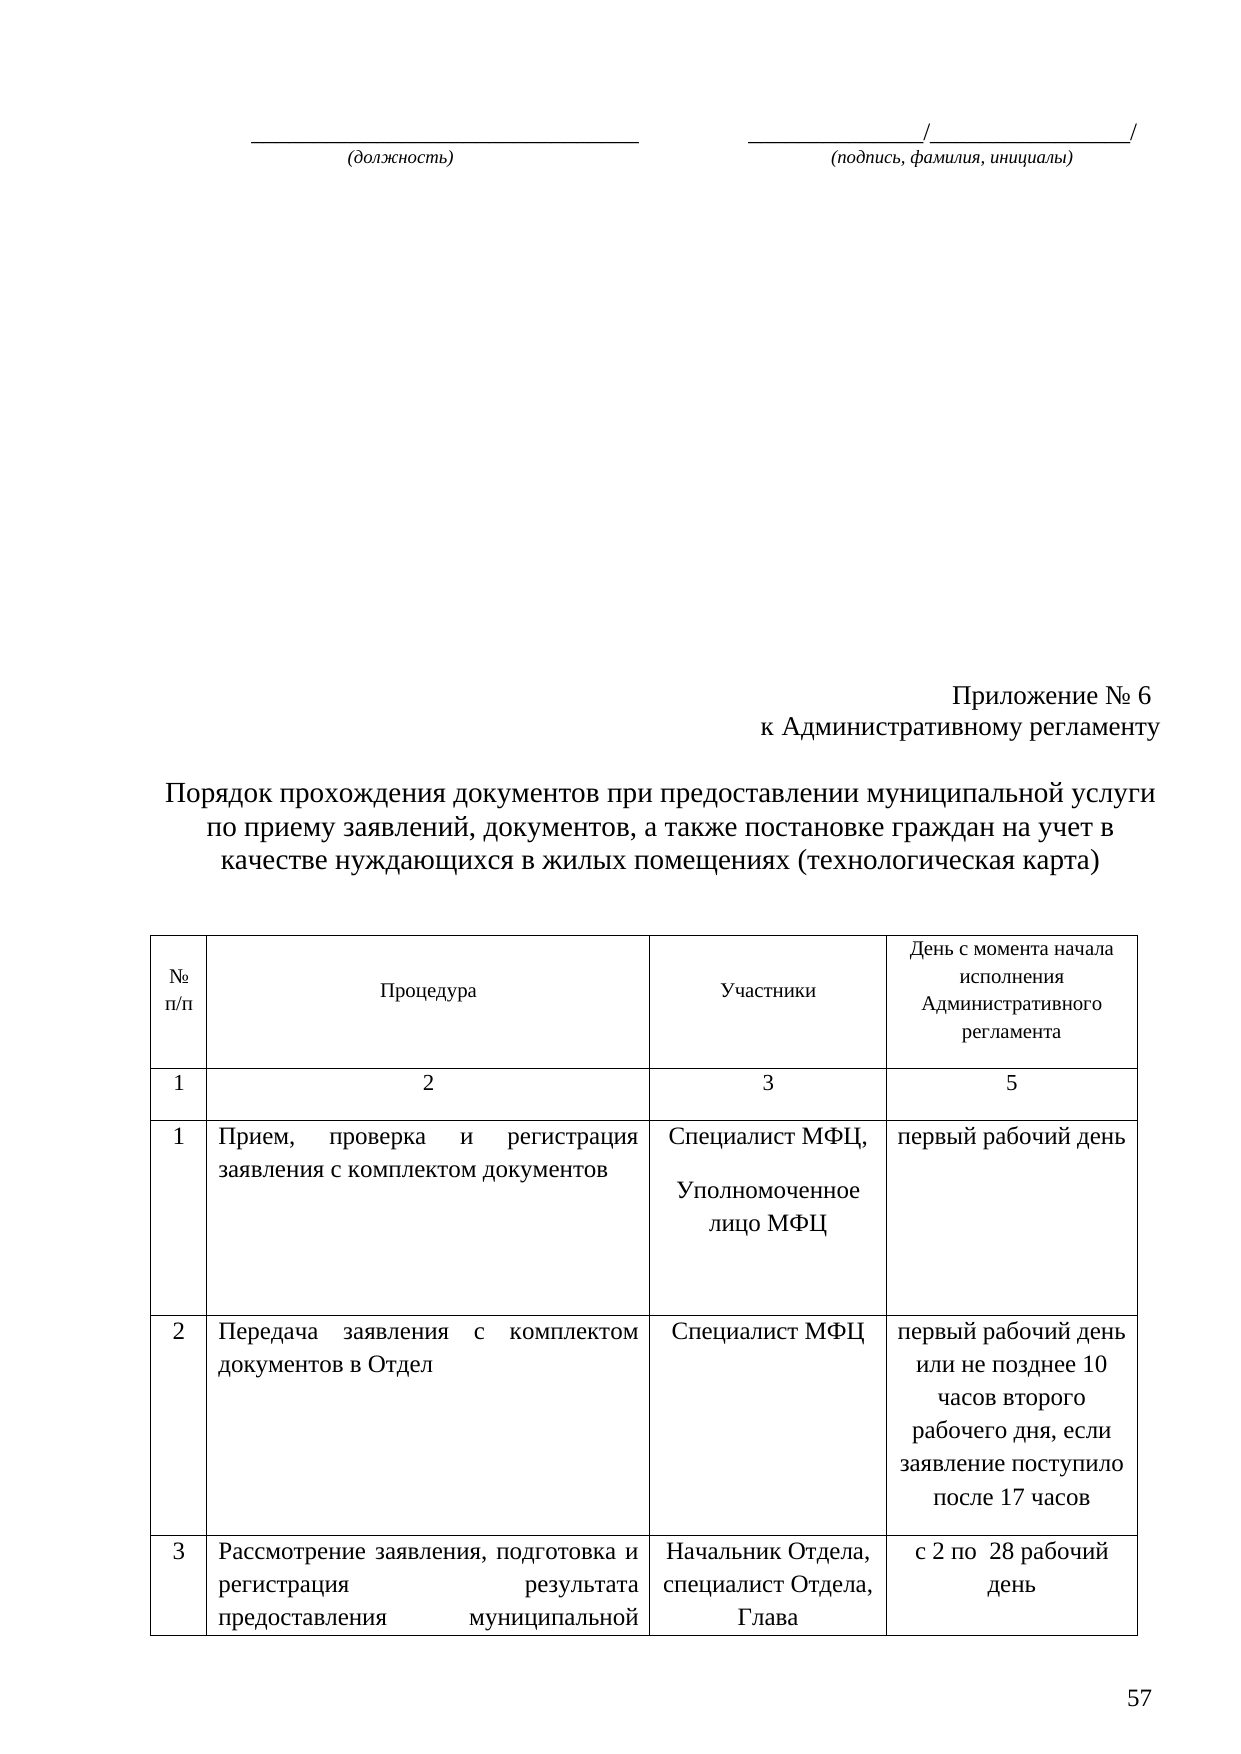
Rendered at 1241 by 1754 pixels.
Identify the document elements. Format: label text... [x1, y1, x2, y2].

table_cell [207, 1536, 649, 1635]
table_cell Специалист МФЦ [650, 1316, 886, 1535]
table_cell Специалист МФЦ, Уполномоченное лицо МФЦ [650, 1121, 886, 1315]
table_header _______________________________ (должность) [151, 118, 650, 168]
table_cell 3 [151, 1536, 206, 1635]
text Порядок прохождения документов при предоставлении муниципальной услуги по приему заявлений, документов, а также постановке граждан на учет в качестве нуждающихся в жилых помещениях (технологическая карта) [160, 775, 1161, 876]
table_cell Прием, проверка и регистрация заявления с комплектом документов [207, 1121, 649, 1315]
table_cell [650, 1536, 886, 1635]
text Приложение № 6 [162, 679, 1152, 710]
table_cell 1 [151, 1121, 206, 1315]
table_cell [887, 1536, 1137, 1635]
table_cell 3 [650, 1069, 886, 1120]
table_header ______________/________________/ (подпись, фамилия, инициалы) [650, 118, 1148, 168]
table_header № п/п [151, 936, 206, 1068]
text к Административному регламенту [160, 710, 1161, 742]
table_cell 5 [887, 1069, 1137, 1120]
table_header День с момента начала исполнения Административного регламента [887, 936, 1137, 1068]
table_cell 1 [151, 1069, 206, 1120]
table_header Участники [650, 936, 886, 1068]
table_cell первый рабочий день или не позднее 10 часов второго рабочего дня, если заявление поступило после 17 часов [887, 1316, 1137, 1535]
table_cell 2 [207, 1069, 649, 1120]
table_header Процедура [207, 936, 649, 1068]
table_cell Передача заявления с комплектом документов в Отдел [207, 1316, 649, 1535]
table_cell 2 [151, 1316, 206, 1535]
table_cell первый рабочий день [887, 1121, 1137, 1315]
